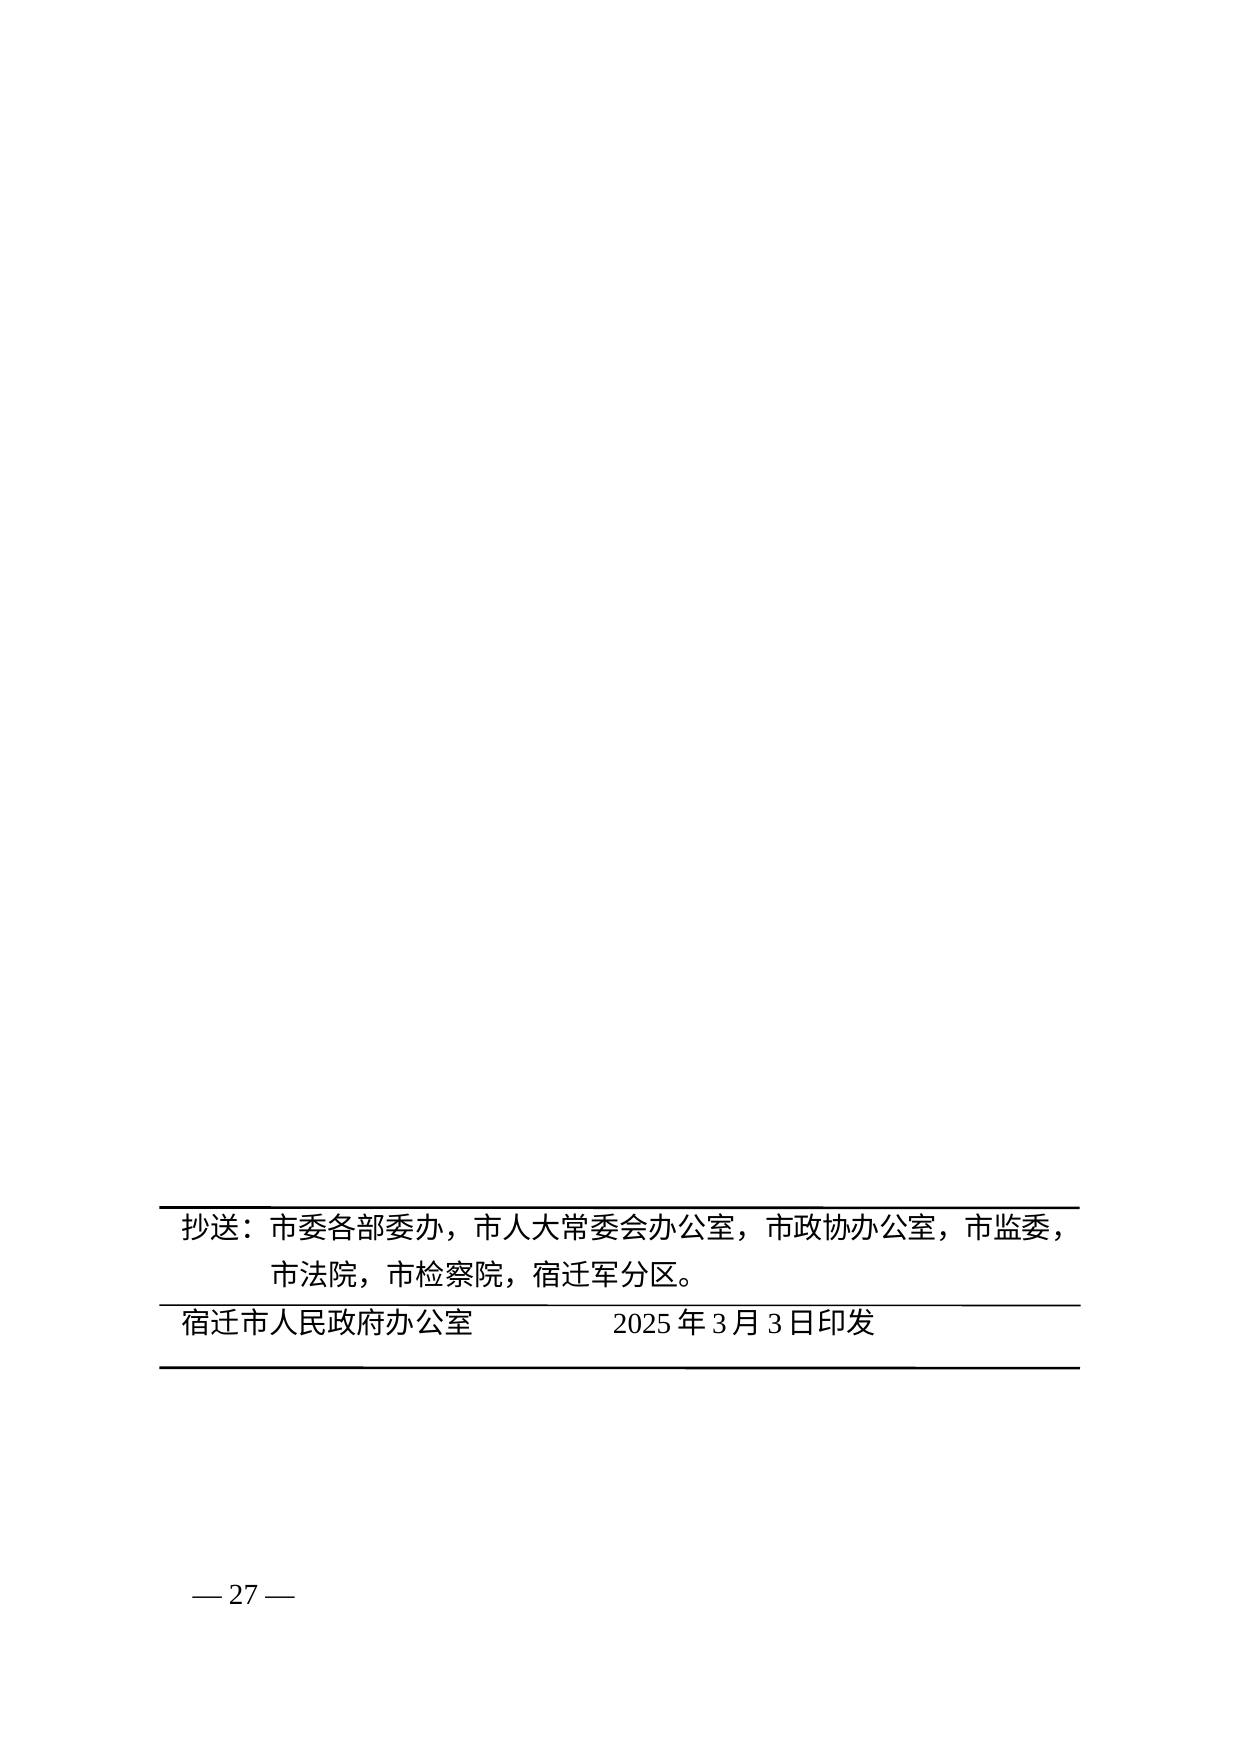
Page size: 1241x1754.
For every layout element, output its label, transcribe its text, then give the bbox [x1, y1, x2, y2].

text 市法院，市检察院，宿迁军分区。 [159, 1249, 1081, 1297]
text 宿迁市人民政府办公室 2025年3月3日印发 [159, 1306, 1081, 1344]
text 抄送：市委各部委办，市人大常委会办公室，市政协办公室，市监委， [159, 1202, 1081, 1249]
